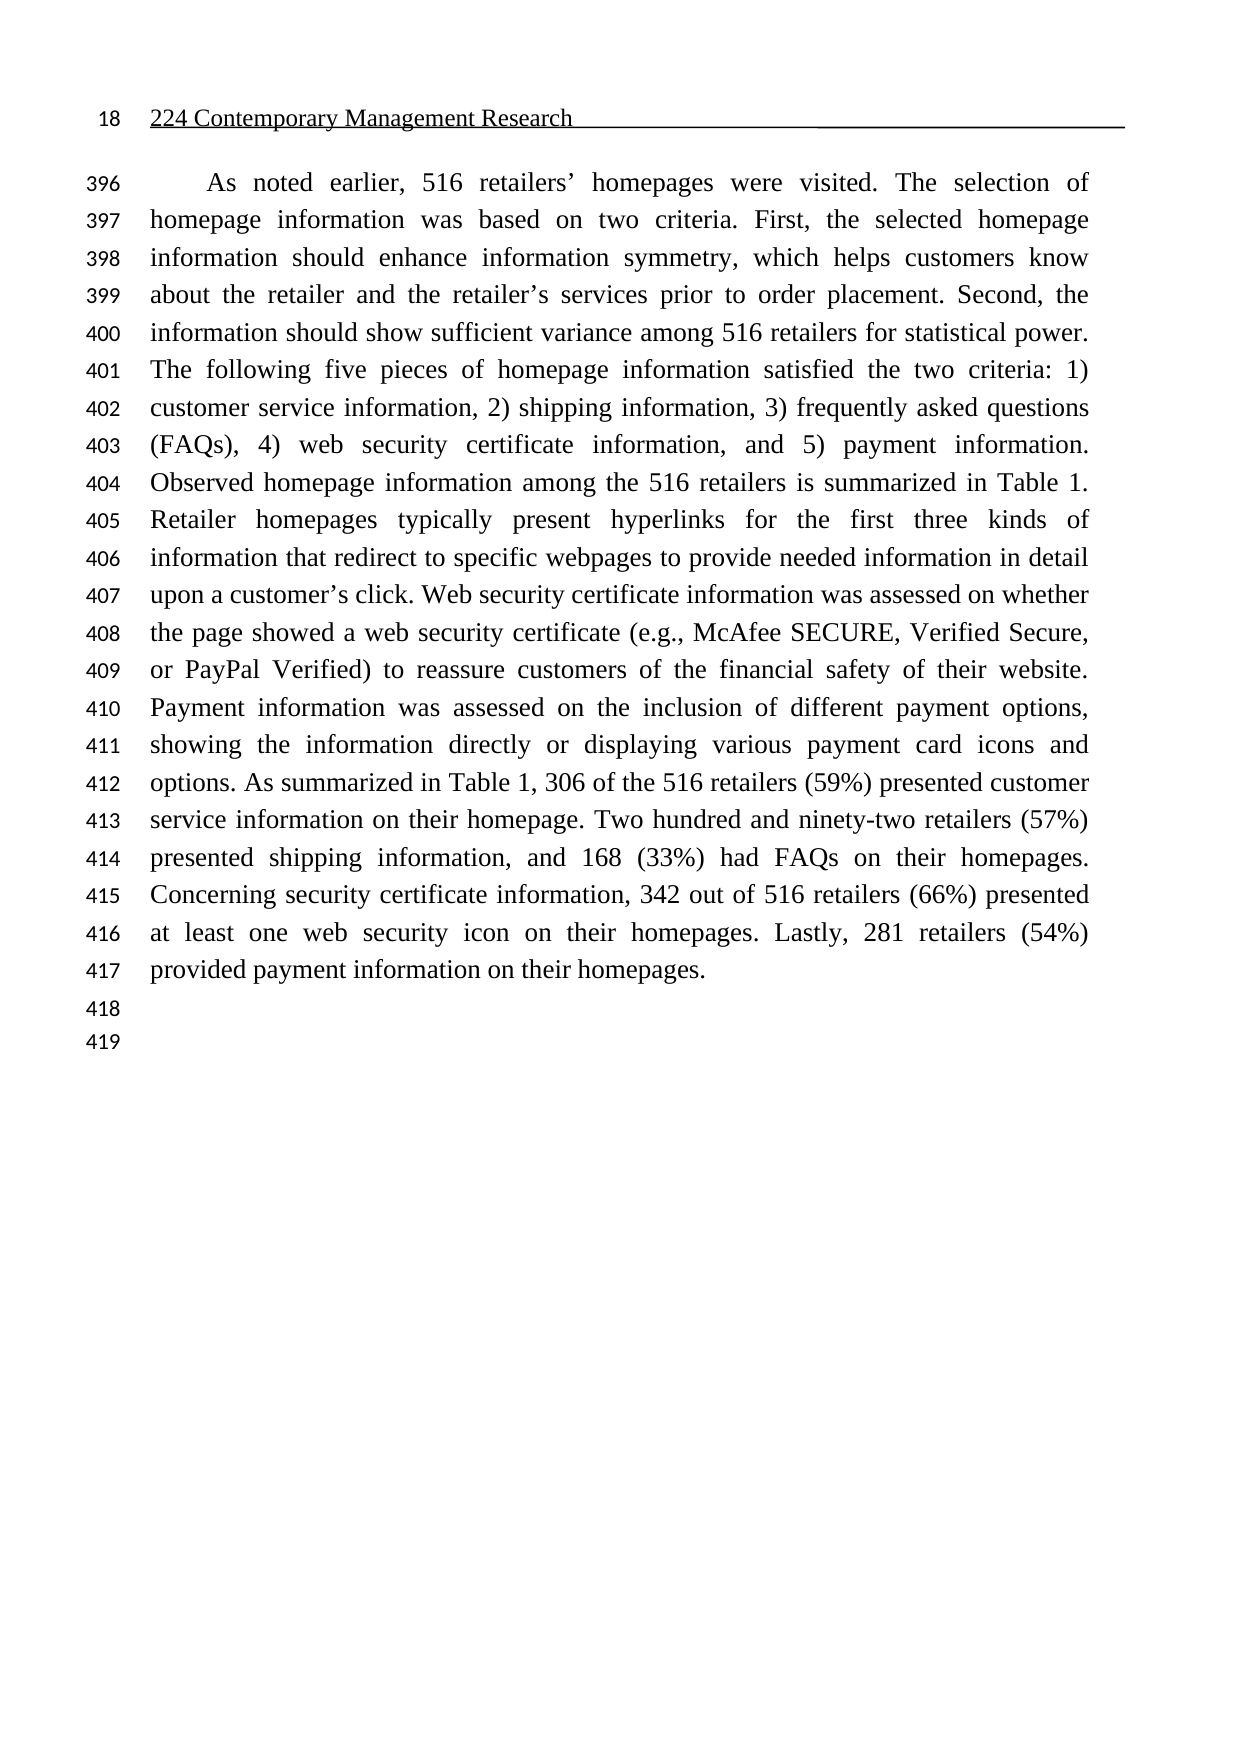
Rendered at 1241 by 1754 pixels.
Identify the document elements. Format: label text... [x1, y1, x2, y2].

text As noted earlier, 516 retailers’ homepages were visited. The selection of homepage information was based on two criteria. First, the selected homepage information should enhance information symmetry, which helps customers know about the retailer and the retailer’s services prior to order placement. Second, the information should show sufficient variance among 516 retailers for statistical power. The following five pieces of homepage information satisfied the two criteria: 1) customer service information, 2) shipping information, 3) frequently asked questions (FAQs), 4) web security certificate information, and 5) payment information. Observed homepage information among the 516 retailers is summarized in Table 1. Retailer homepages typically present hyperlinks for the first three kinds of information that redirect to specific webpages to provide needed information in detail upon a customer’s click. Web security certificate information was assessed on whether the page showed a web security certificate (e.g., McAfee SECURE, Verified Secure, or PayPal Verified) to reassure customers of the financial safety of their website. Payment information was assessed on the inclusion of different payment options, showing the information directly or displaying various payment card icons and options. As summarized in Table 1, 306 of the 516 retailers (59%) presented customer service information on their homepage. Two hundred and ninety-two retailers (57%) presented shipping information, and 168 (33%) had FAQs on their homepages. Concerning security certificate information, 342 out of 516 retailers (66%) presented at least one web security icon on their homepages. Lastly, 281 retailers (54%) provided payment information on their homepages. [150, 161, 1090, 986]
